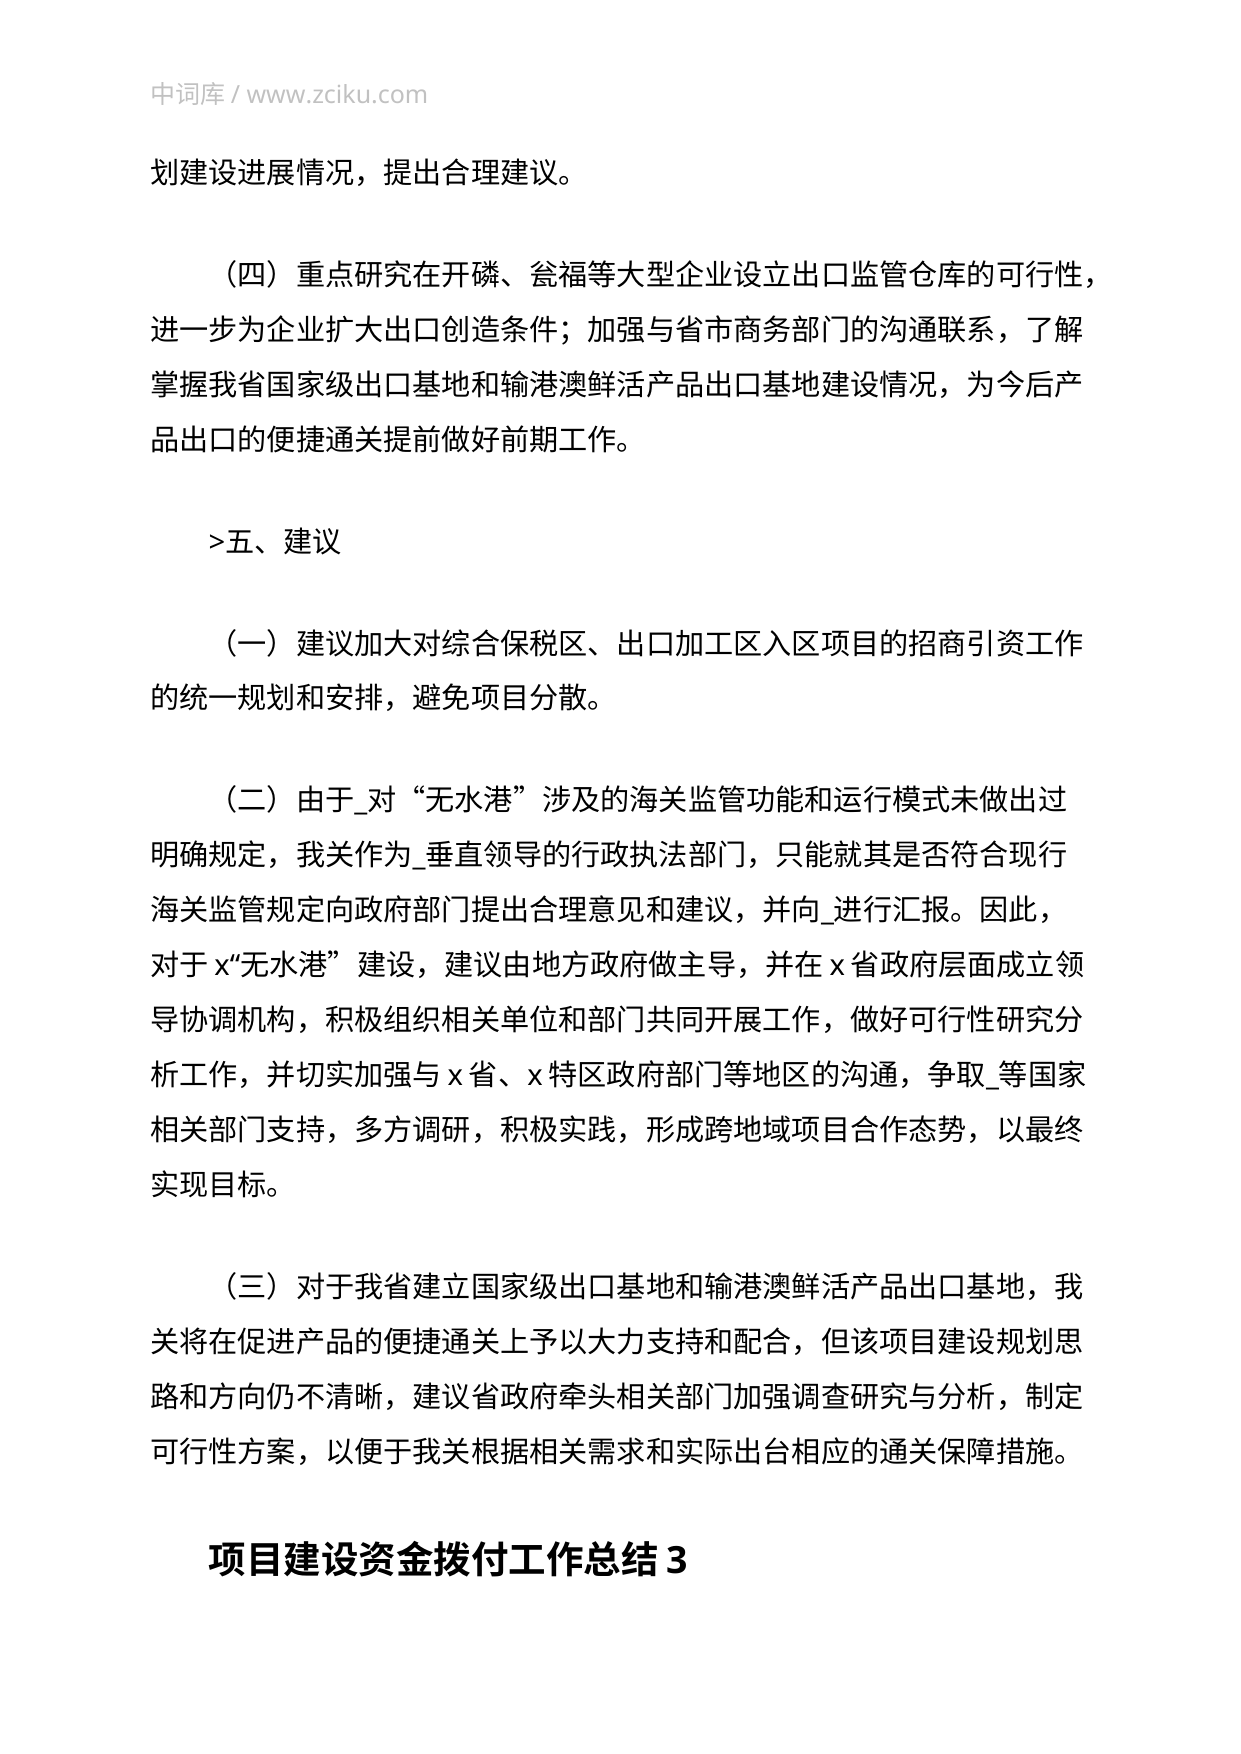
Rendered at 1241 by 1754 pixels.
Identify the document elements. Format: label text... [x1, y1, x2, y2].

text （一）建议加大对综合保税区、出口加工区入区项目的招商引资工作的统一规划和安排，避免项目分散。 [150, 620, 1090, 717]
text （三）对于我省建立国家级出口基地和输港澳鲜活产品出口基地，我关将在促进产品的便捷通关上予以大力支持和配合，但该项目建设规划思路和方向仍不清晰，建议省政府牵头相关部门加强调查研究与分析，制定可行性方案，以便于我关根据相关需求和实际出台相应的通关保障措施。 [150, 1263, 1090, 1470]
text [150, 150, 1090, 192]
text （二）由于_对“无水港”涉及的海关监管功能和运行模式未做出过明确规定，我关作为_垂直领导的行政执法部门，只能就其是否符合现行海关监管规定向政府部门提出合理意见和建议，并向_进行汇报。因此，对于x“无水港”建设，建议由地方政府做主导，并在x省政府层面成立领导协调机构，积极组织相关单位和部门共同开展工作，做好可行性研究分析工作，并切实加强与x省、x特区政府部门等地区的沟通，争取_等国家相关部门支持，多方调研，积极实践，形成跨地域项目合作态势，以最终实现目标。 [150, 777, 1090, 1204]
text >五、建议 [150, 518, 1090, 561]
text （四）重点研究在开磷、瓮福等大型企业设立出口监管仓库的可行性，进一步为企业扩大出口创造条件；加强与省市商务部门的沟通联系，了解掌握我省国家级出口基地和输港澳鲜活产品出口基地建设情况，为今后产品出口的便捷通关提前做好前期工作。 [150, 252, 1090, 459]
text 项目建设资金拨付工作总结3 [150, 1530, 1090, 1584]
